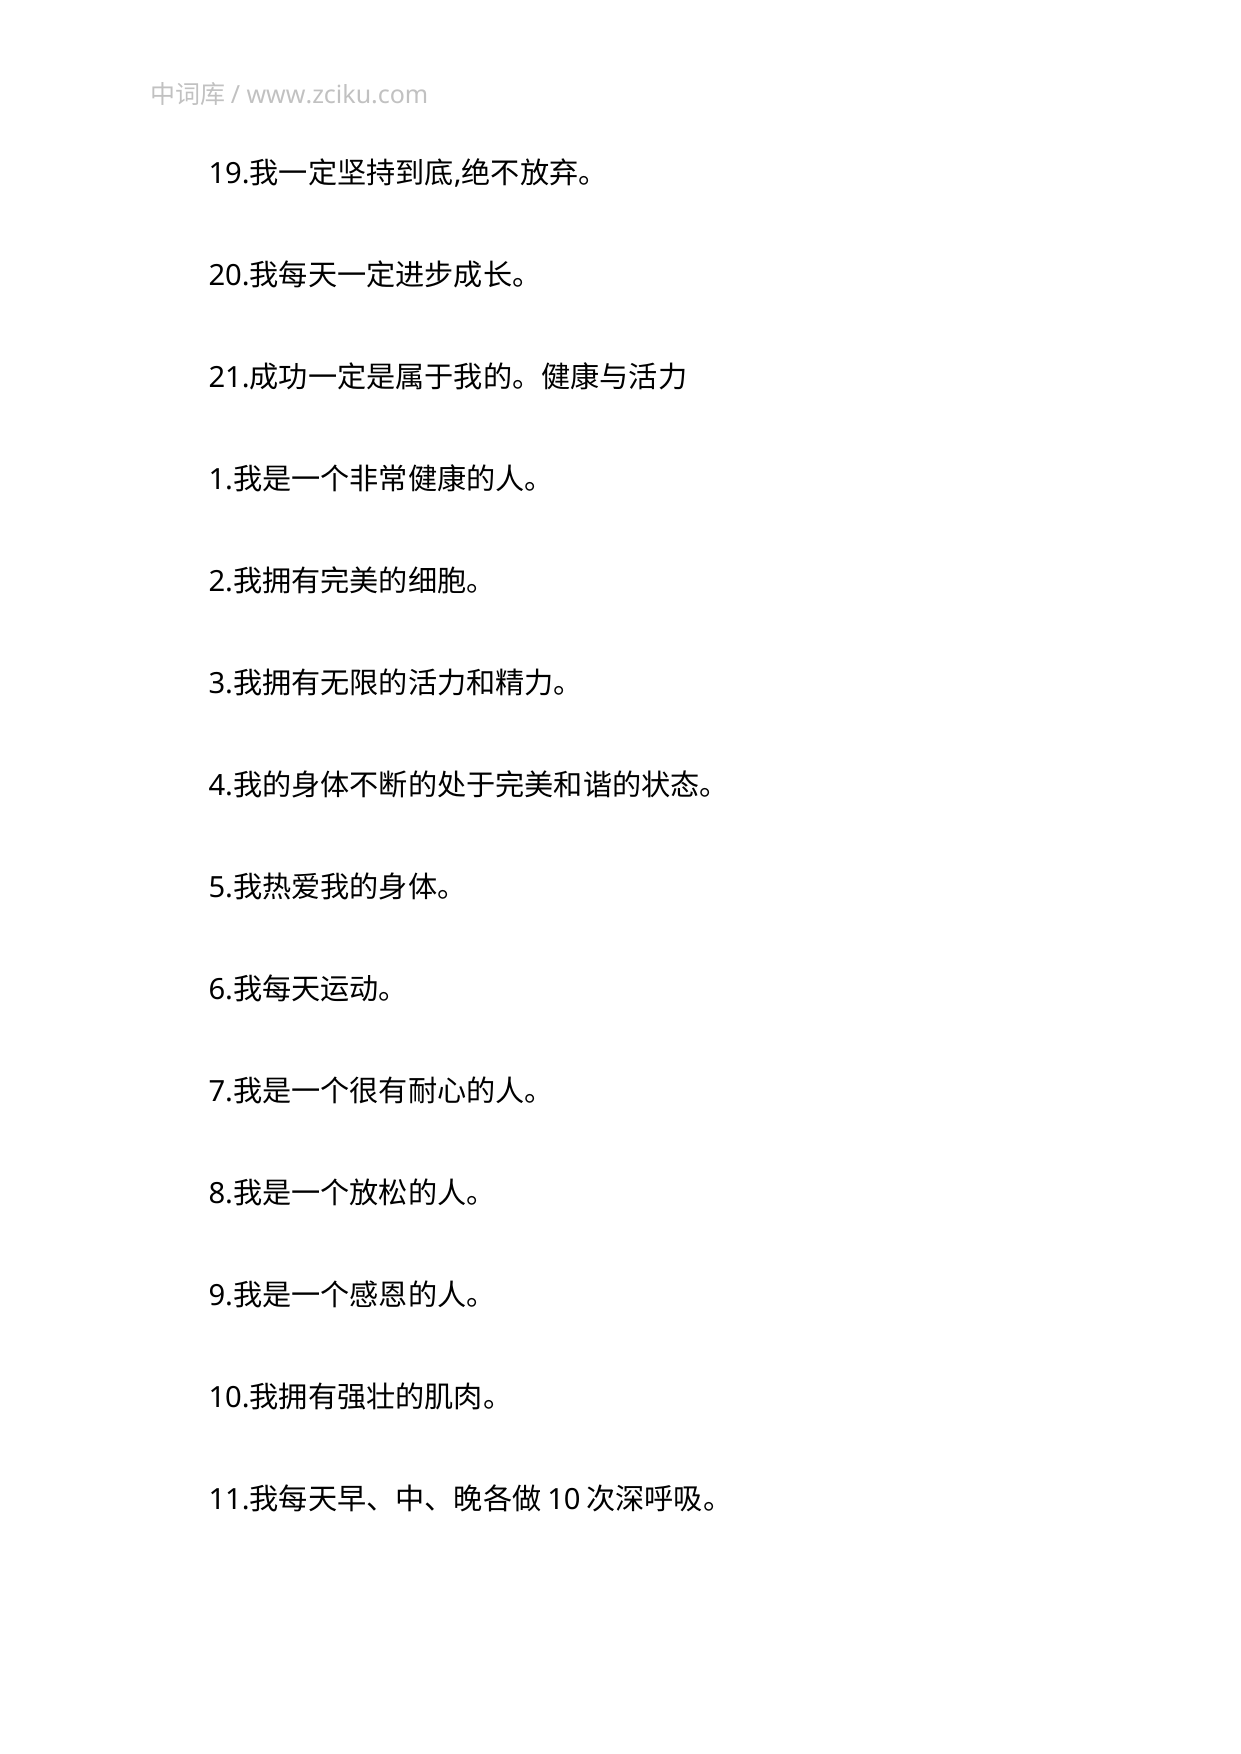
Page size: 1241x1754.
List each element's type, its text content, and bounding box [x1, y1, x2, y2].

text 8.我是一个放松的人。 [150, 1170, 1090, 1212]
text 6.我每天运动。 [150, 966, 1090, 1008]
text 2.我拥有完美的细胞。 [150, 558, 1090, 600]
text 1.我是一个非常健康的人。 [150, 456, 1090, 498]
text 20.我每天一定进步成长。 [150, 252, 1090, 294]
text 3.我拥有无限的活力和精力。 [150, 660, 1090, 702]
text 7.我是一个很有耐心的人。 [150, 1068, 1090, 1110]
text 9.我是一个感恩的人。 [150, 1272, 1090, 1314]
text 10.我拥有强壮的肌肉。 [150, 1374, 1090, 1416]
text 21.成功一定是属于我的。健康与活力 [150, 354, 1090, 396]
text 4.我的身体不断的处于完美和谐的状态。 [150, 762, 1090, 804]
text 19.我一定坚持到底,绝不放弃。 [150, 150, 1090, 192]
text 5.我热爱我的身体。 [150, 864, 1090, 906]
text 11.我每天早、中、晚各做10次深呼吸。 [150, 1476, 1090, 1518]
